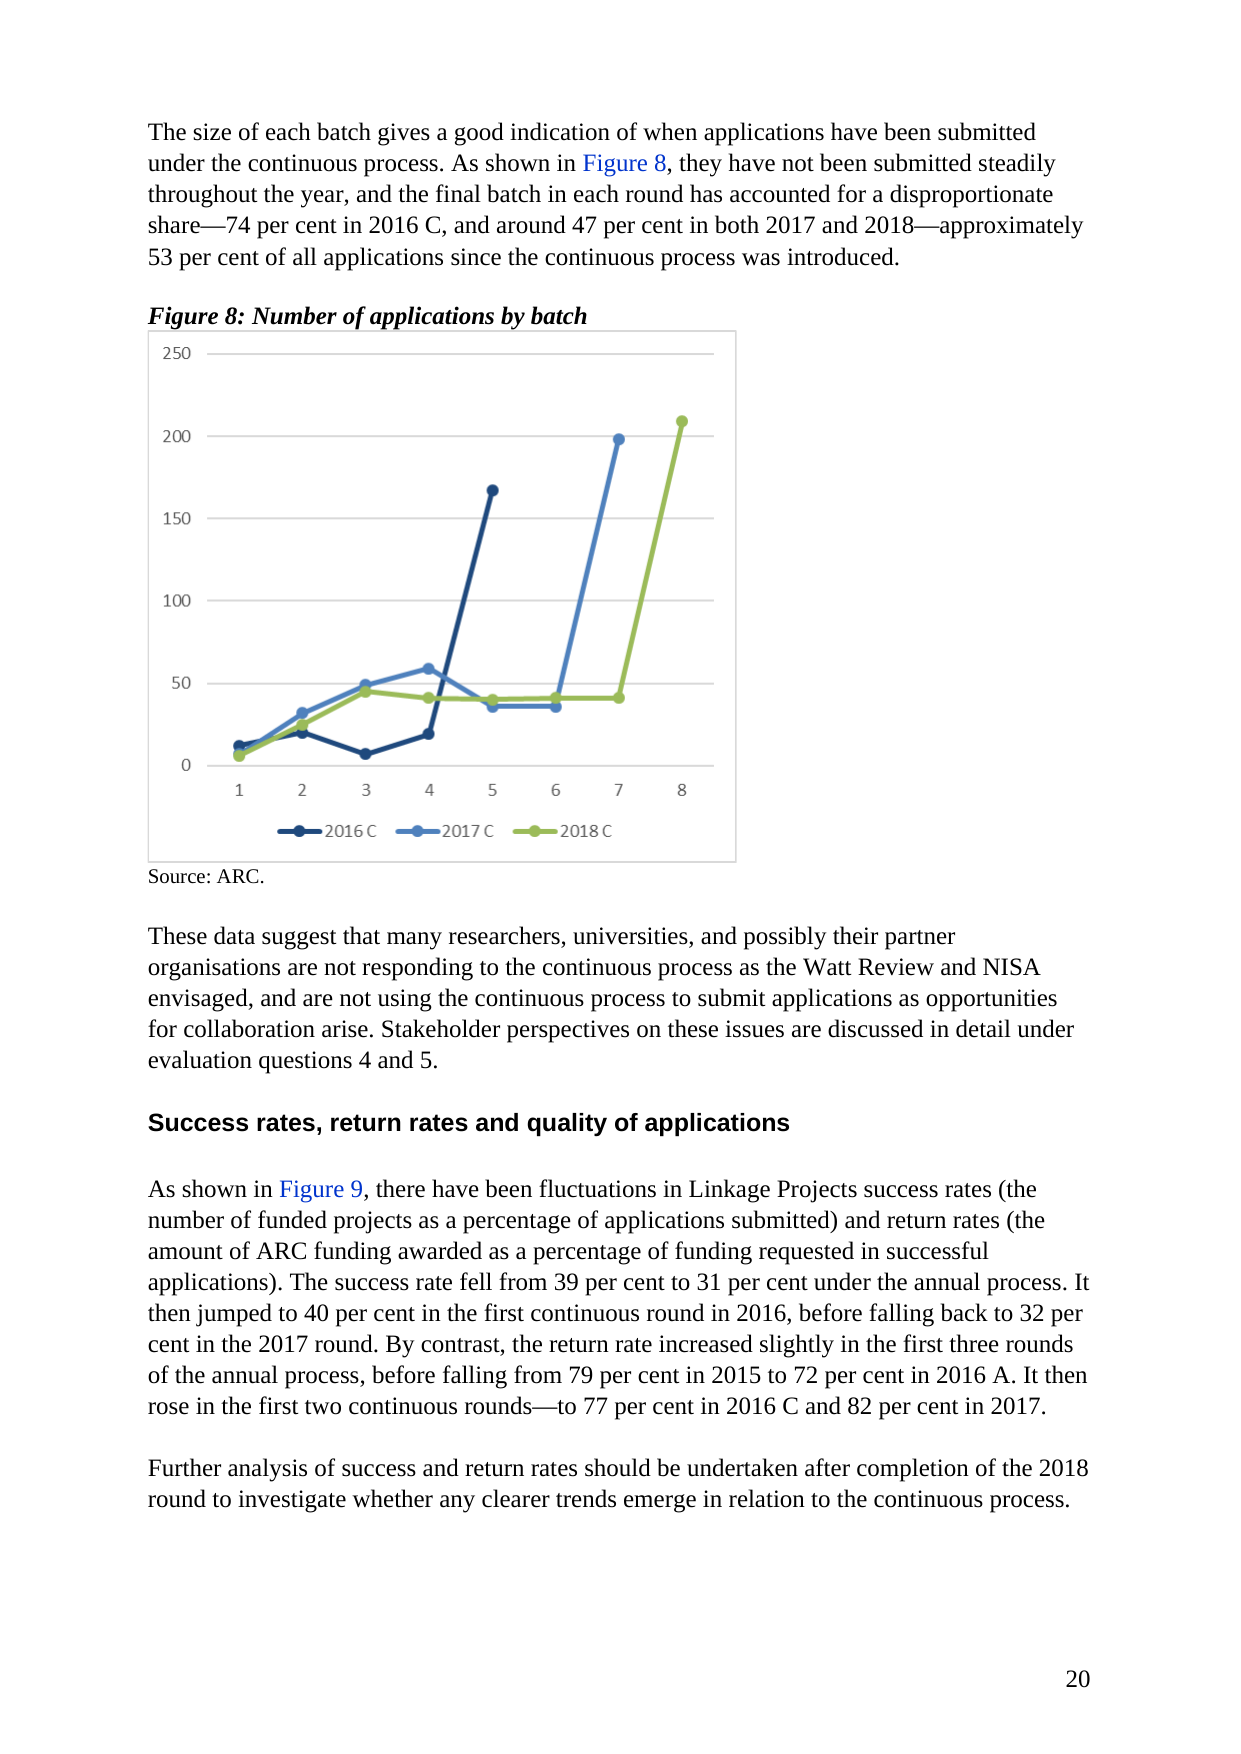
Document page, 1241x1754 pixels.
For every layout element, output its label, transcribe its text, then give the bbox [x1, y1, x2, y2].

text As shown in Figure 9, there have been fluctuations in Linkage Projects success rates (the number of funded projects as a percentage of applications submitted) and return rates (the amount of ARC funding awarded as a percentage of funding requested in successful applications). The success rate fell from 39 per cent to 31 per cent under the annual process. It then jumped to 40 per cent in the first continuous round in 2016, before falling back to 32 per cent in the 2017 round. By contrast, the return rate increased slightly in the first three rounds of the annual process, before falling from 79 per cent in 2015 to 72 per cent in 2016 A. It then rose in the first two continuous rounds—to 77 per cent in 2016 C and 82 per cent in 2017. [148, 1174, 1090, 1420]
subtitle Figure 8: Number of applications by batch [148, 301, 1090, 330]
text Further analysis of success and return rates should be undertaken after completion of the 2018 round to investigate whether any clearer trends emerge in relation to the continuous process. [148, 1453, 1090, 1513]
text The size of each batch gives a good indication of when applications have been submitted under the continuous process. As shown in Figure 8, they have not been submitted steadily throughout the year, and the final batch in each round has accounted for a disproportionate share—74 per cent in 2016 C, and around 47 per cent in both 2017 and 2018—approximately 53 per cent of all applications since the continuous process was introduced. [148, 117, 1090, 270]
subtitle Success rates, return rates and quality of applications [148, 1108, 1090, 1136]
picture [147, 330, 737, 863]
text These data suggest that many researchers, universities, and possibly their partner organisations are not responding to the continuous process as the Watt Review and NISA envisaged, and are not using the continuous process to submit applications as opportunities for collaboration arise. Stakeholder perspectives on these issues are discussed in detail under evaluation questions 4 and 5. [148, 921, 1090, 1074]
text Source: ARC. [148, 864, 1090, 888]
